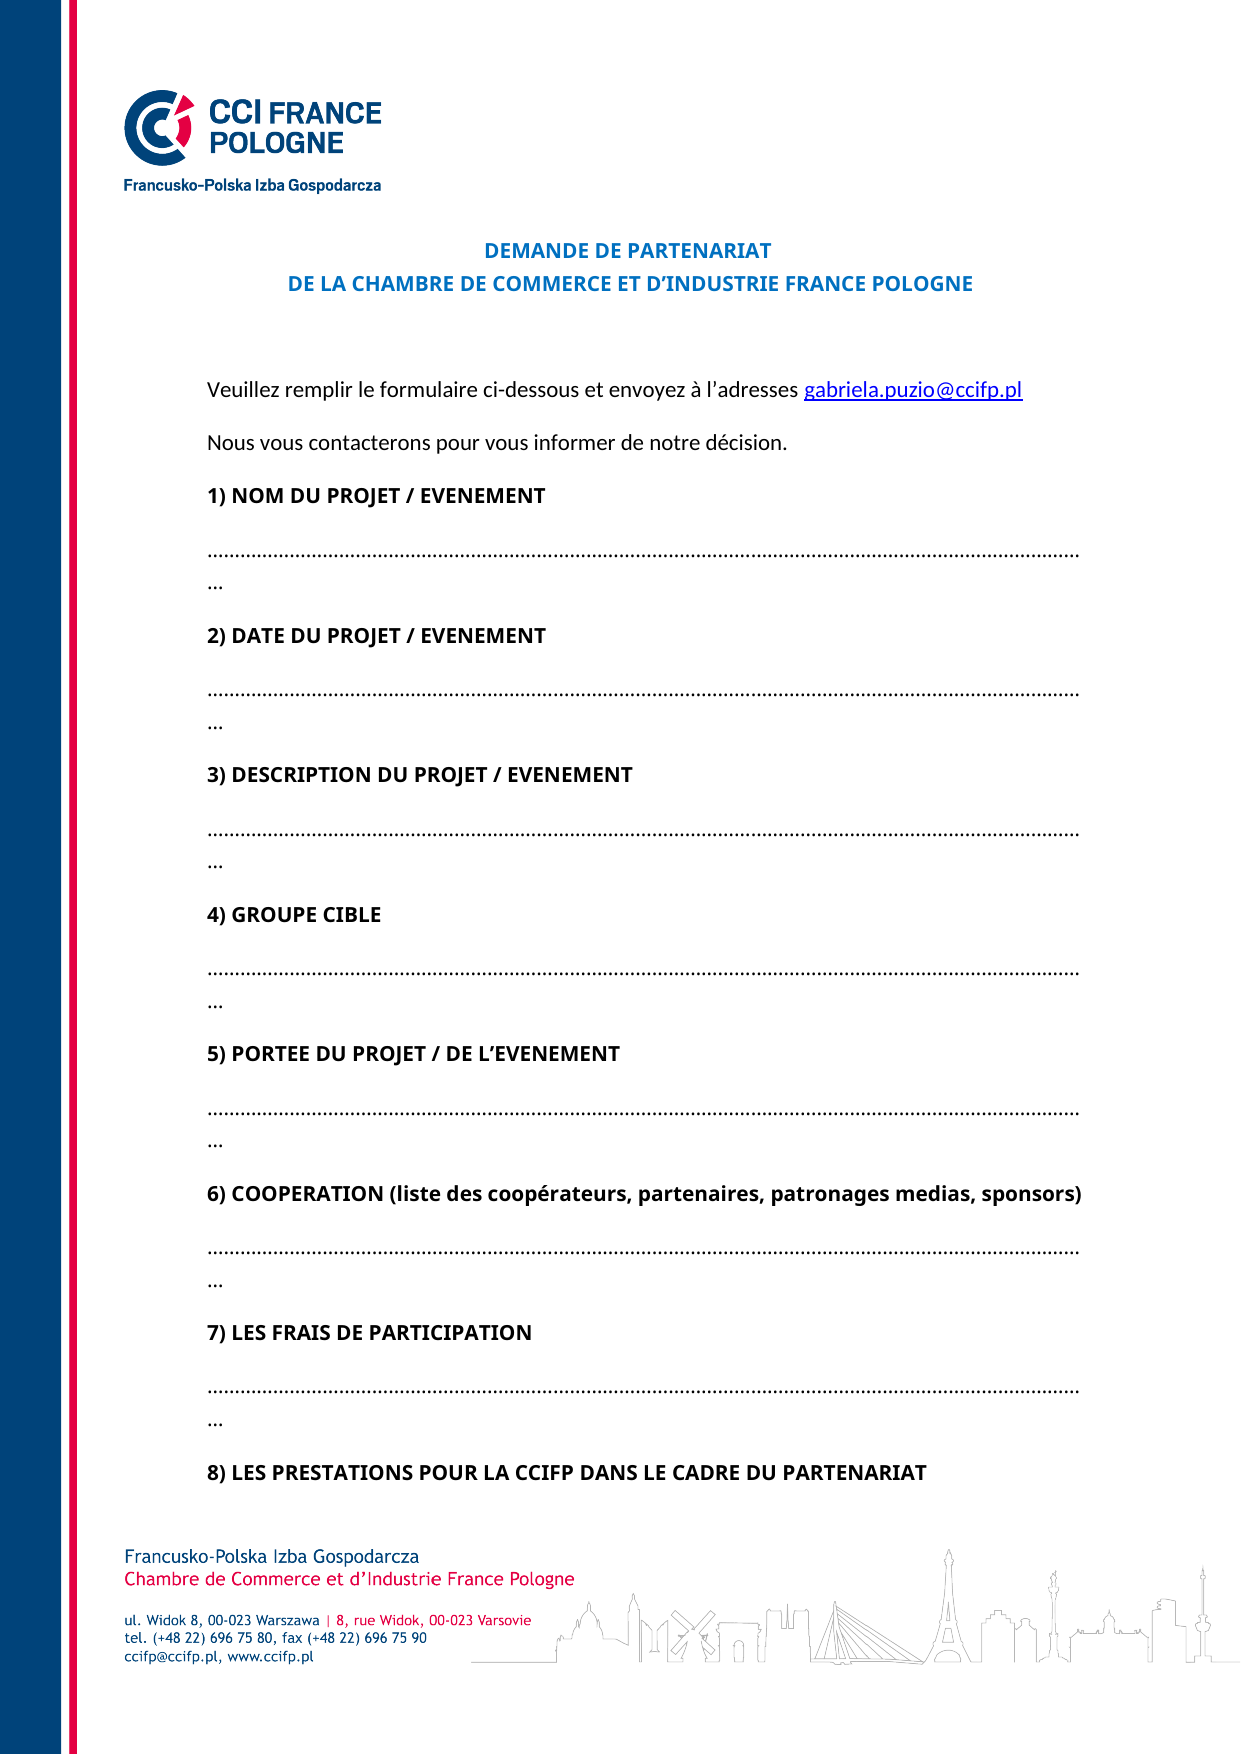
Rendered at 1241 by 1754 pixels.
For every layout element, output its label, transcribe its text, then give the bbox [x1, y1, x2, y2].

text 5) PORTEE DU PROJET / DE L’EVENEMENT [207, 1039, 1092, 1068]
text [207, 1372, 1092, 1433]
text 6) COOPERATION (liste des coopérateurs, partenaires, patronages medias, sponsors) [207, 1179, 1092, 1207]
text 2) DATE DU PROJET / EVENEMENT [207, 621, 1092, 649]
picture [0, 0, 1241, 1754]
text 7) LES FRAIS DE PARTICIPATION [207, 1318, 1092, 1347]
text 3) DESCRIPTION DU PROJET / EVENEMENT [207, 760, 1092, 789]
text 1) NOM DU PROJET / EVENEMENT [207, 481, 1092, 510]
text ……………………………………………………………………………………………………………………………………………… [207, 953, 1092, 1014]
text 8) LES PRESTATIONS POUR LA CCIFP DANS LE CADRE DU PARTENARIAT [207, 1458, 1092, 1486]
text Nous vous contacterons pour vous informer de notre décision. [207, 428, 1092, 456]
text 4) GROUPE CIBLE [207, 900, 1092, 928]
text ……………………………………………………………………………………………………………………………………………… [207, 1093, 1092, 1154]
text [207, 1232, 1092, 1293]
text DEMANDE DE PARTENARIAT DE LA CHAMBRE DE COMMERCE ET D’INDUSTRIE FRANCE POLOGNE [133, 236, 1122, 297]
text Veuillez remplir le formulaire ci-dessous et envoyez à l’adresses gabriela.puzio@ccifp.pl [207, 375, 1092, 403]
text ……………………………………………………………………………………………………………………………………………… [207, 814, 1092, 875]
text ……………………………………………………………………………………………………………………………………………… [207, 535, 1092, 596]
text ……………………………………………………………………………………………………………………………………………… [207, 674, 1092, 735]
